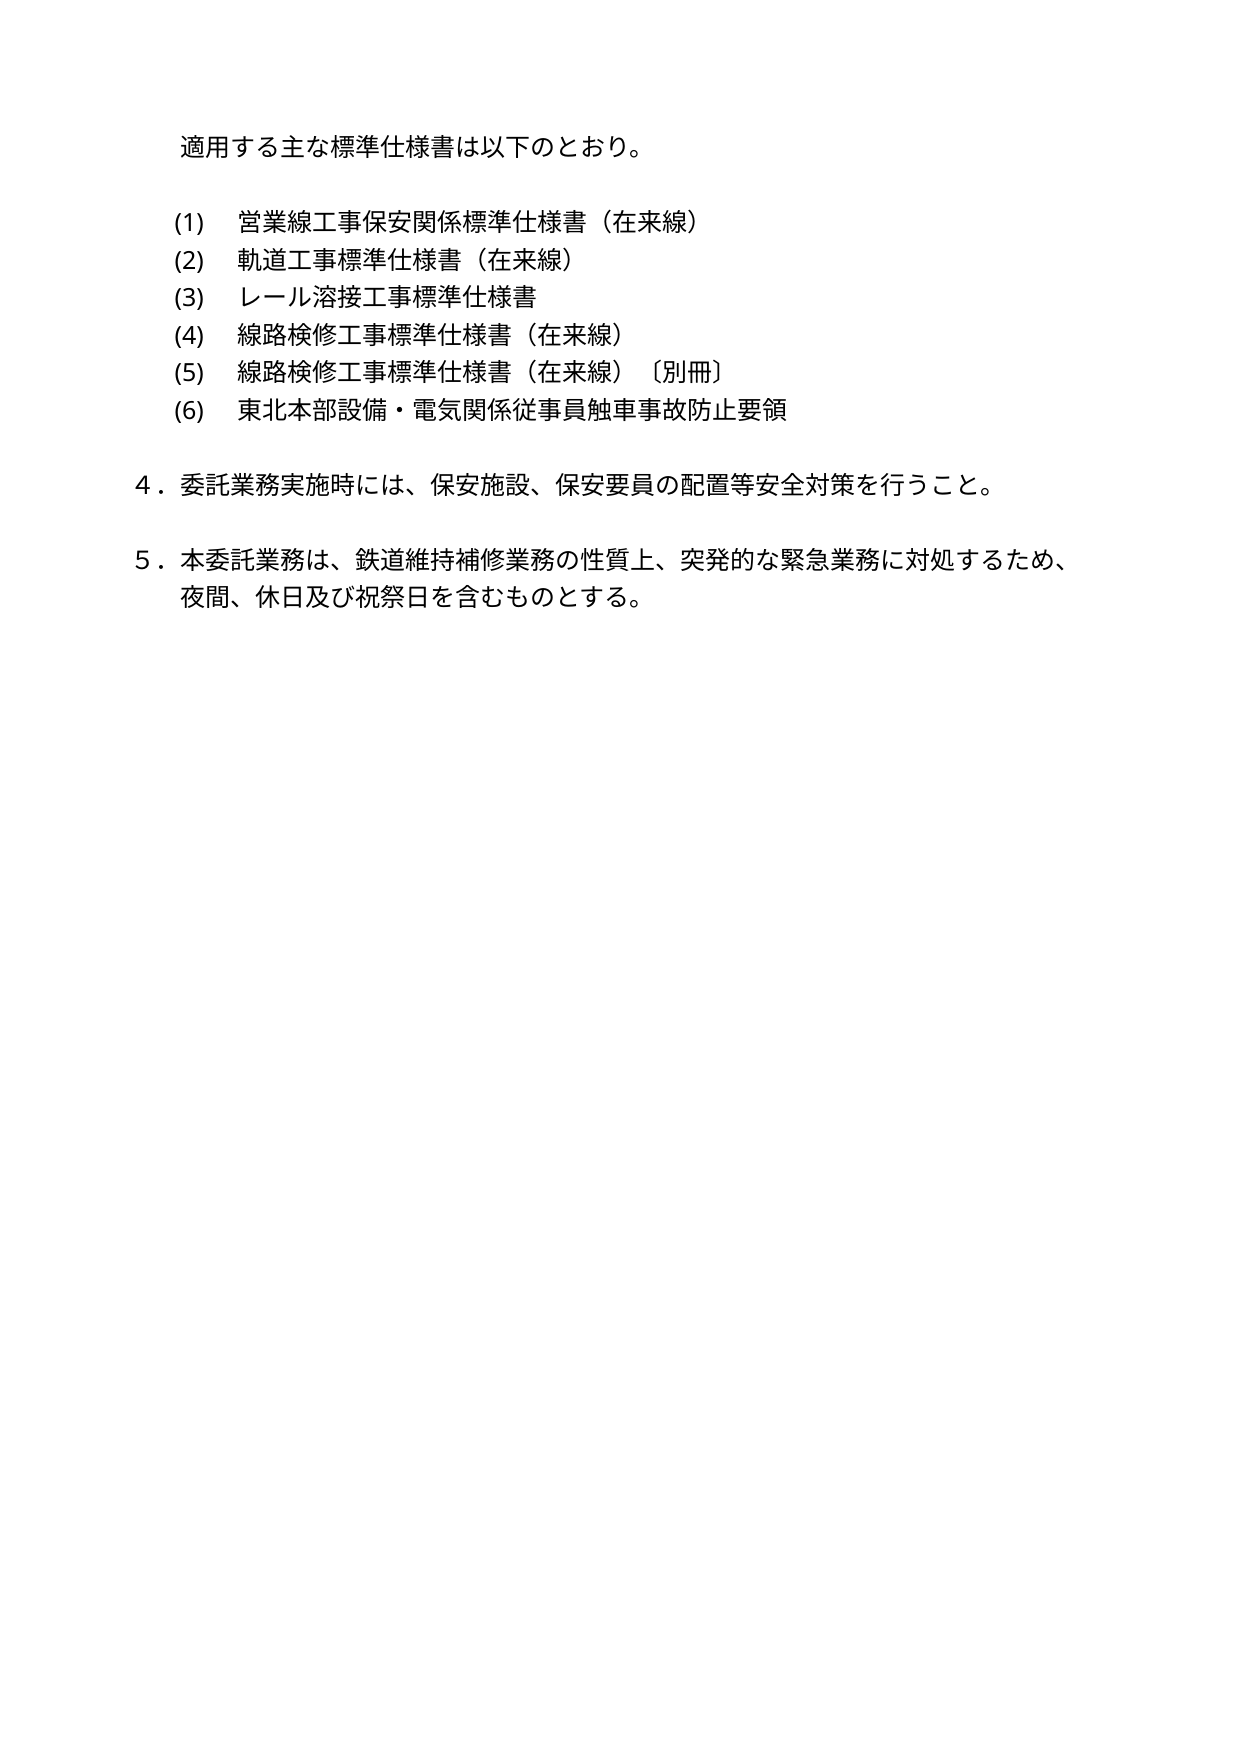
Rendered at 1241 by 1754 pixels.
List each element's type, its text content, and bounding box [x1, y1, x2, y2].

list 線路検修工事標準仕様書（在来線） [174, 314, 1122, 352]
list 営業線工事保安関係標準仕様書（在来線） [174, 202, 1122, 239]
text 適用する主な標準仕様書は以下のとおり。 [130, 127, 1122, 164]
list 東北本部設備・電気関係従事員触車事故防止要領 [174, 389, 1122, 427]
list 軌道工事標準仕様書（在来線） [174, 239, 1122, 277]
list レール溶接工事標準仕様書 [174, 277, 1122, 314]
text 夜間、休日及び祝祭日を含むものとする。 [130, 577, 1122, 614]
list 線路検修工事標準仕様書（在来線）〔別冊〕 [174, 352, 1122, 389]
text ５．本委託業務は、鉄道維持補修業務の性質上、突発的な緊急業務に対処するため、 [130, 539, 1122, 577]
text ４．委託業務実施時には、保安施設、保安要員の配置等安全対策を行うこと。 [130, 464, 1122, 502]
